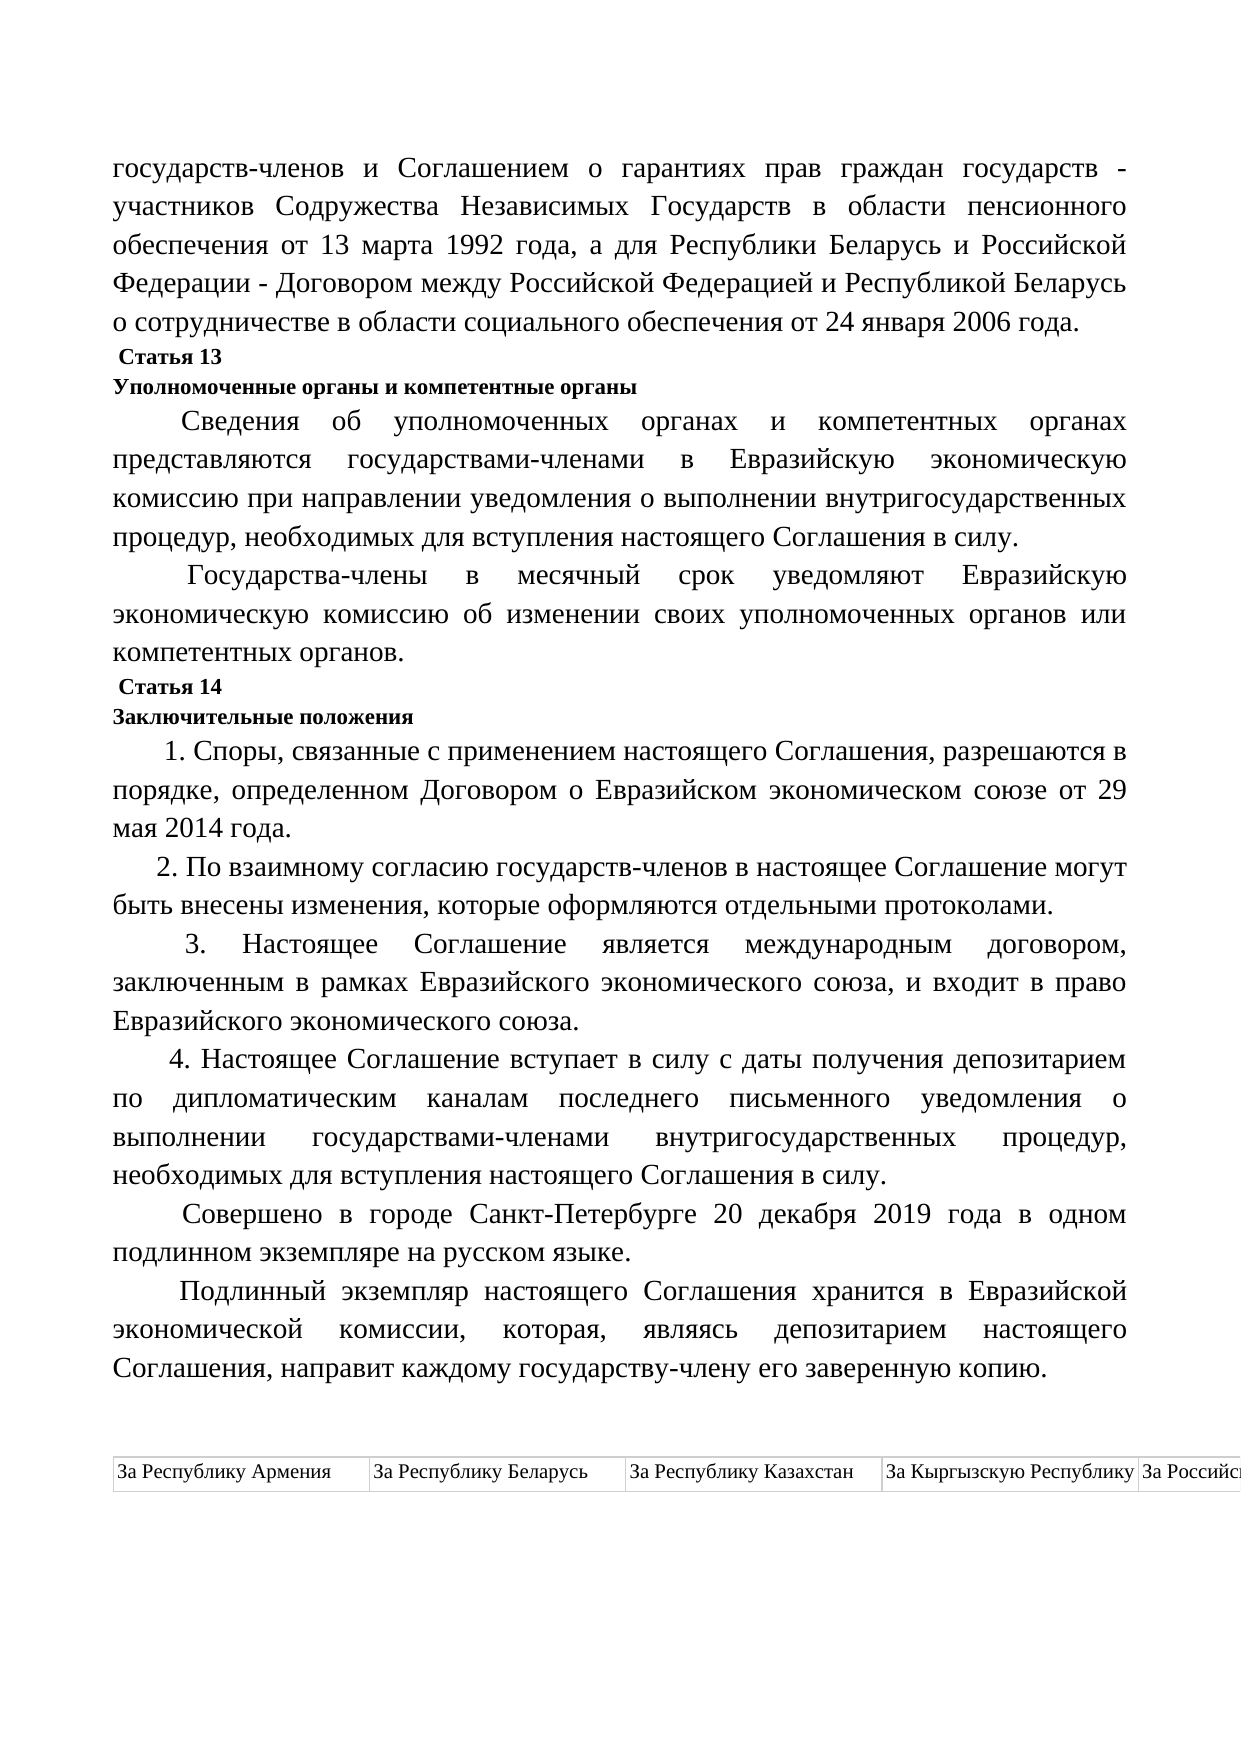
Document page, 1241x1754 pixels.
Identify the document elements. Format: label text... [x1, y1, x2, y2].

text 1. Споры, связанные с применением настоящего Соглашения, разрешаются в порядке, определенном Договором о Евразийском экономическом союзе от 29 мая 2014 года. [112, 733, 1128, 844]
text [112, 150, 1128, 338]
text Совершено в городе Санкт-Петербурге 20 декабря 2019 года в одном подлинном экземпляре на русском языке. [112, 1196, 1128, 1268]
text 2. По взаимному согласию государств-членов в настоящее Соглашение могут быть внесены изменения, которые оформляются отдельными протоколами. [112, 849, 1128, 921]
text 4. Настоящее Соглашение вступает в силу с даты получения депозитарием по дипломатическим каналам последнего письменного уведомления о выполнении государствами-членами внутригосударственных процедур, необходимых для вступления настоящего Соглашения в силу. [112, 1042, 1128, 1191]
table_header За Республику Беларусь [370, 1458, 625, 1491]
table_header За Республику Казахстан [626, 1458, 881, 1491]
table_header За Кыргызскую Республику [883, 1458, 1138, 1491]
text Статья 13 Уполномоченные органы и компетентные органы [112, 343, 1128, 399]
table_header За Республику Армения [114, 1458, 369, 1491]
text Сведения об уполномоченных органах и компетентных органах представляются государствами-членами в Евразийскую экономическую комиссию при направлении уведомления о выполнении внутригосударственных процедур, необходимых для вступления настоящего Соглашения в силу. [112, 403, 1128, 552]
text Государства-члены в месячный срок уведомляют Евразийскую экономическую комиссию об изменении своих уполномоченных органов или компетентных органов. [112, 557, 1128, 668]
text Статья 14 Заключительные положения [112, 673, 1128, 729]
text 3. Настоящее Соглашение является международным договором, заключенным в рамках Евразийского экономического союза, и входит в право Евразийского экономического союза. [112, 926, 1128, 1037]
text Подлинный экземпляр настоящего Соглашения хранится в Евразийской экономической комиссии, которая, являясь депозитарием настоящего Соглашения, направит каждому государству-члену его заверенную копию. [112, 1273, 1128, 1383]
table_header За Российскую Федерацию [1139, 1458, 1240, 1491]
